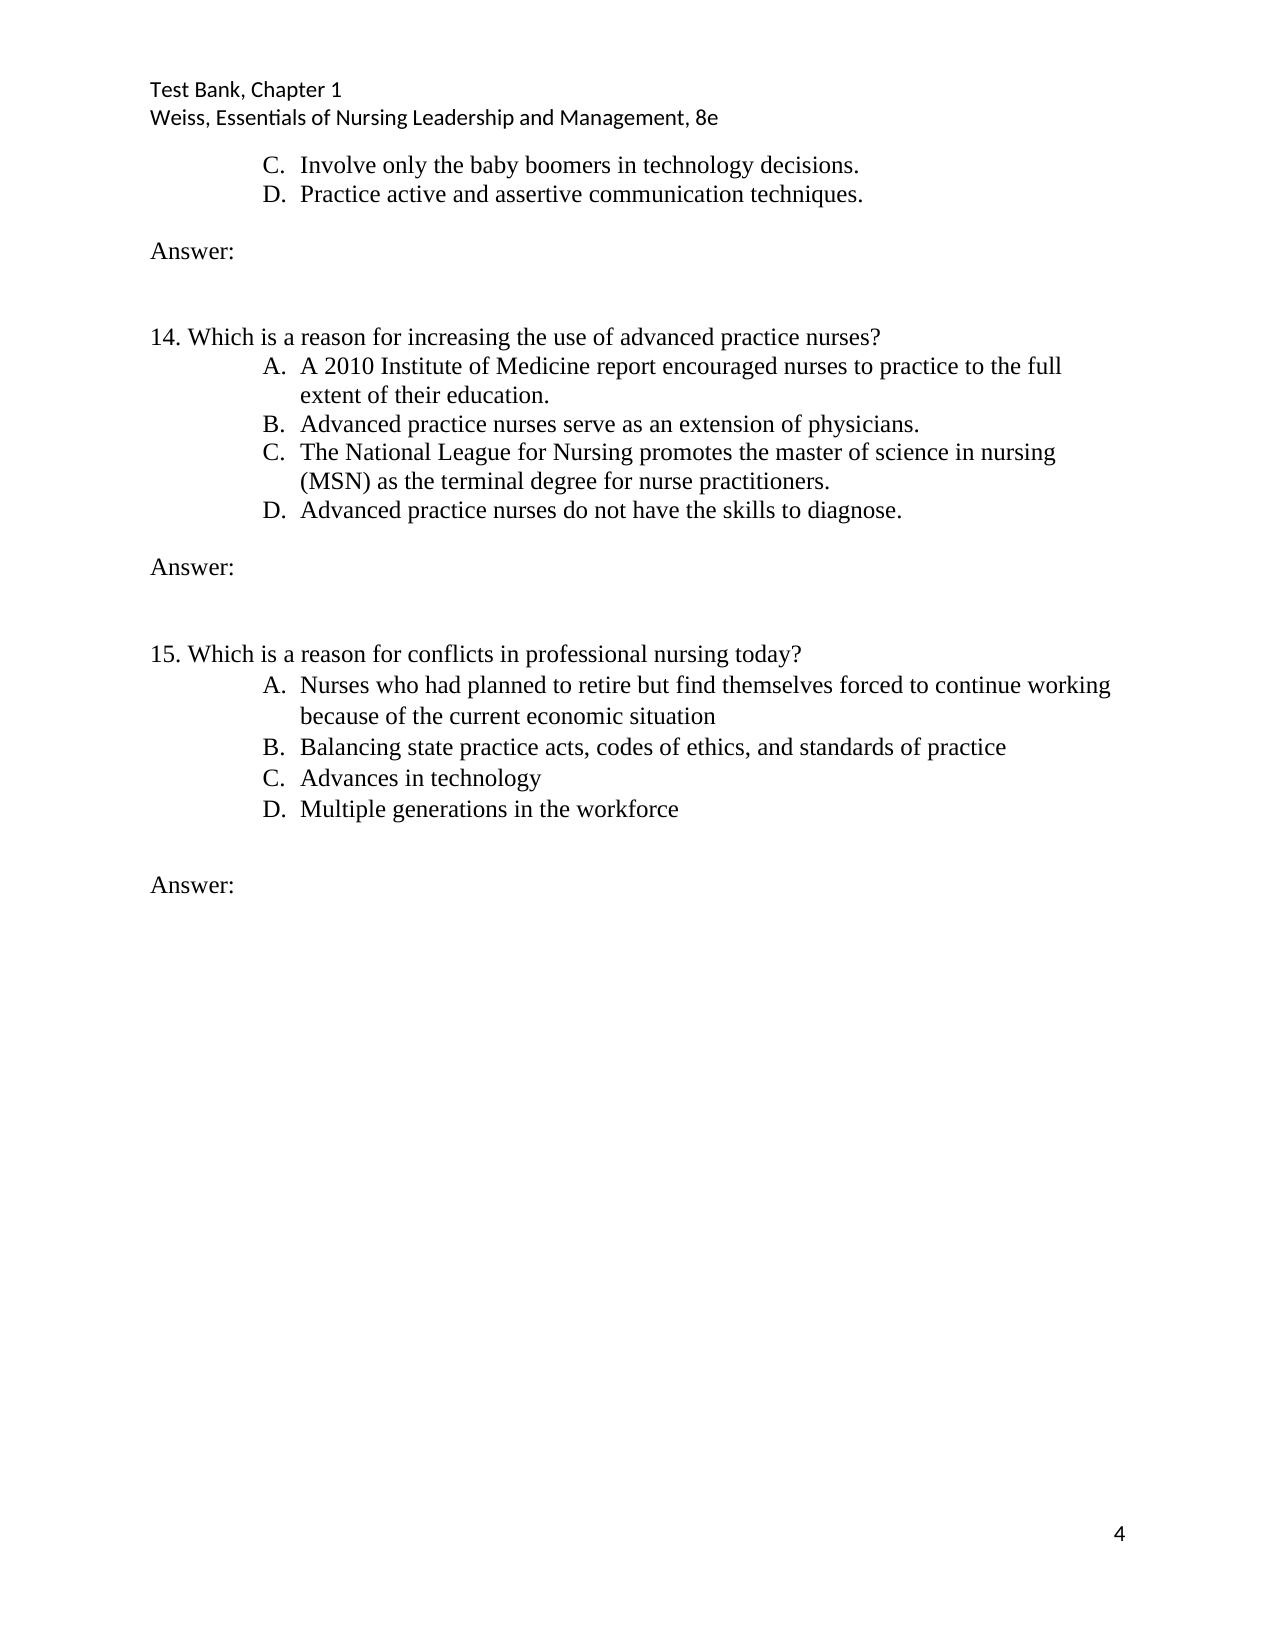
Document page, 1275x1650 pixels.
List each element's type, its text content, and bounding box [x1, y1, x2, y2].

list Nurses who had planned to retire but find themselves forced to continue working because of the current economic situation [262, 670, 1125, 729]
list Involve only the baby boomers in technology decisions. [262, 150, 1125, 179]
list Balancing state practice acts, codes of ethics, and standards of practice [262, 732, 1125, 761]
list Advanced practice nurses serve as an extension of physicians. [262, 409, 1125, 437]
text Answer: [150, 552, 1125, 581]
list A 2010 Institute of Medicine report encouraged nurses to practice to the full extent of their education. [262, 351, 1125, 409]
list Advanced practice nurses do not have the skills to diagnose. [262, 495, 1125, 524]
list 15. Which is a reason for conflicts in professional nursing today? [150, 639, 1125, 667]
text Answer: [150, 870, 1125, 899]
list Multiple generations in the workforce [262, 794, 1125, 823]
text Answer: [150, 236, 1125, 265]
list Which is a reason for increasing the use of advanced practice nurses? [150, 322, 1125, 351]
list Advances in technology [262, 763, 1125, 792]
list The National League for Nursing promotes the master of science in nursing (MSN) as the terminal degree for nurse practitioners. [262, 437, 1125, 495]
list Practice active and assertive communication techniques. [262, 179, 1125, 207]
